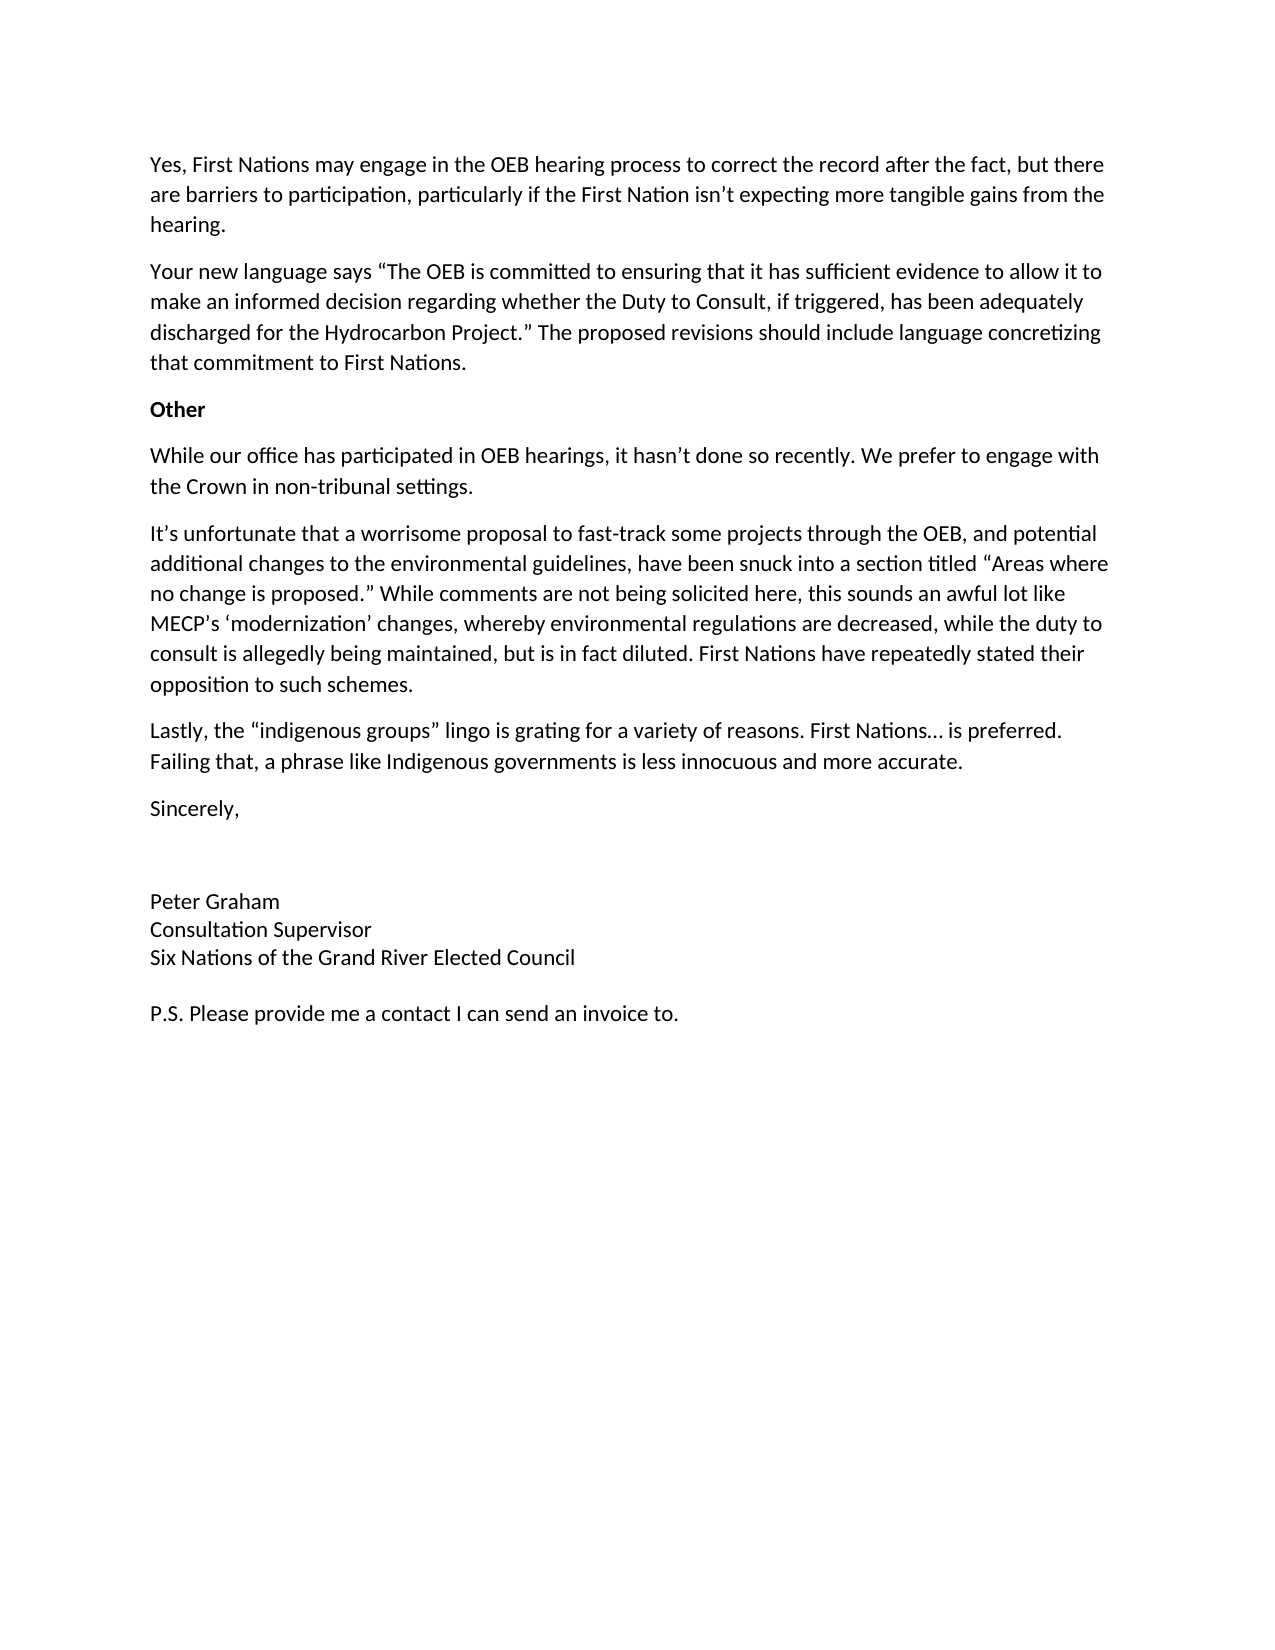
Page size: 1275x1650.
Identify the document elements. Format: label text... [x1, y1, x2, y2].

text Other [150, 395, 1125, 423]
text While our office has participated in OEB hearings, it hasn’t done so recently. We prefer to engage with the Crown in non-tribunal settings. [150, 442, 1125, 500]
text Your new language says “The OEB is committed to ensuring that it has sufficient evidence to allow it to make an informed decision regarding whether the Duty to Consult, if triggered, has been adequately discharged for the Hydrocarbon Project.” The proposed revisions should include language concretizing that commitment to First Nations. [150, 257, 1125, 376]
text P.S. Please provide me a contact I can send an invoice to. [150, 999, 1125, 1028]
text Yes, First Nations may engage in the OEB hearing process to correct the record after the fact, but there are barriers to participation, particularly if the First Nation isn’t expecting more tangible gains from the hearing. [150, 150, 1125, 238]
text Peter Graham [150, 887, 1125, 916]
text It’s unfortunate that a worrisome proposal to fast-track some projects through the OEB, and potential additional changes to the environmental guidelines, have been snuck into a section titled “Areas where no change is proposed.” While comments are not being solicited here, this sounds an awful lot like MECP’s ‘modernization’ changes, whereby environmental regulations are decreased, while the duty to consult is allegedly being maintained, but is in fact diluted. First Nations have repeatedly stated their opposition to such schemes. [150, 519, 1125, 698]
text Lastly, the “indigenous groups” lingo is grating for a variety of reasons. First Nations… is preferred. Failing that, a phrase like Indigenous governments is less innocuous and more accurate. [150, 717, 1125, 775]
text Sincerely, [150, 794, 1125, 822]
text Consultation Supervisor [150, 916, 1125, 943]
text Six Nations of the Grand River Elected Council [150, 943, 1125, 972]
